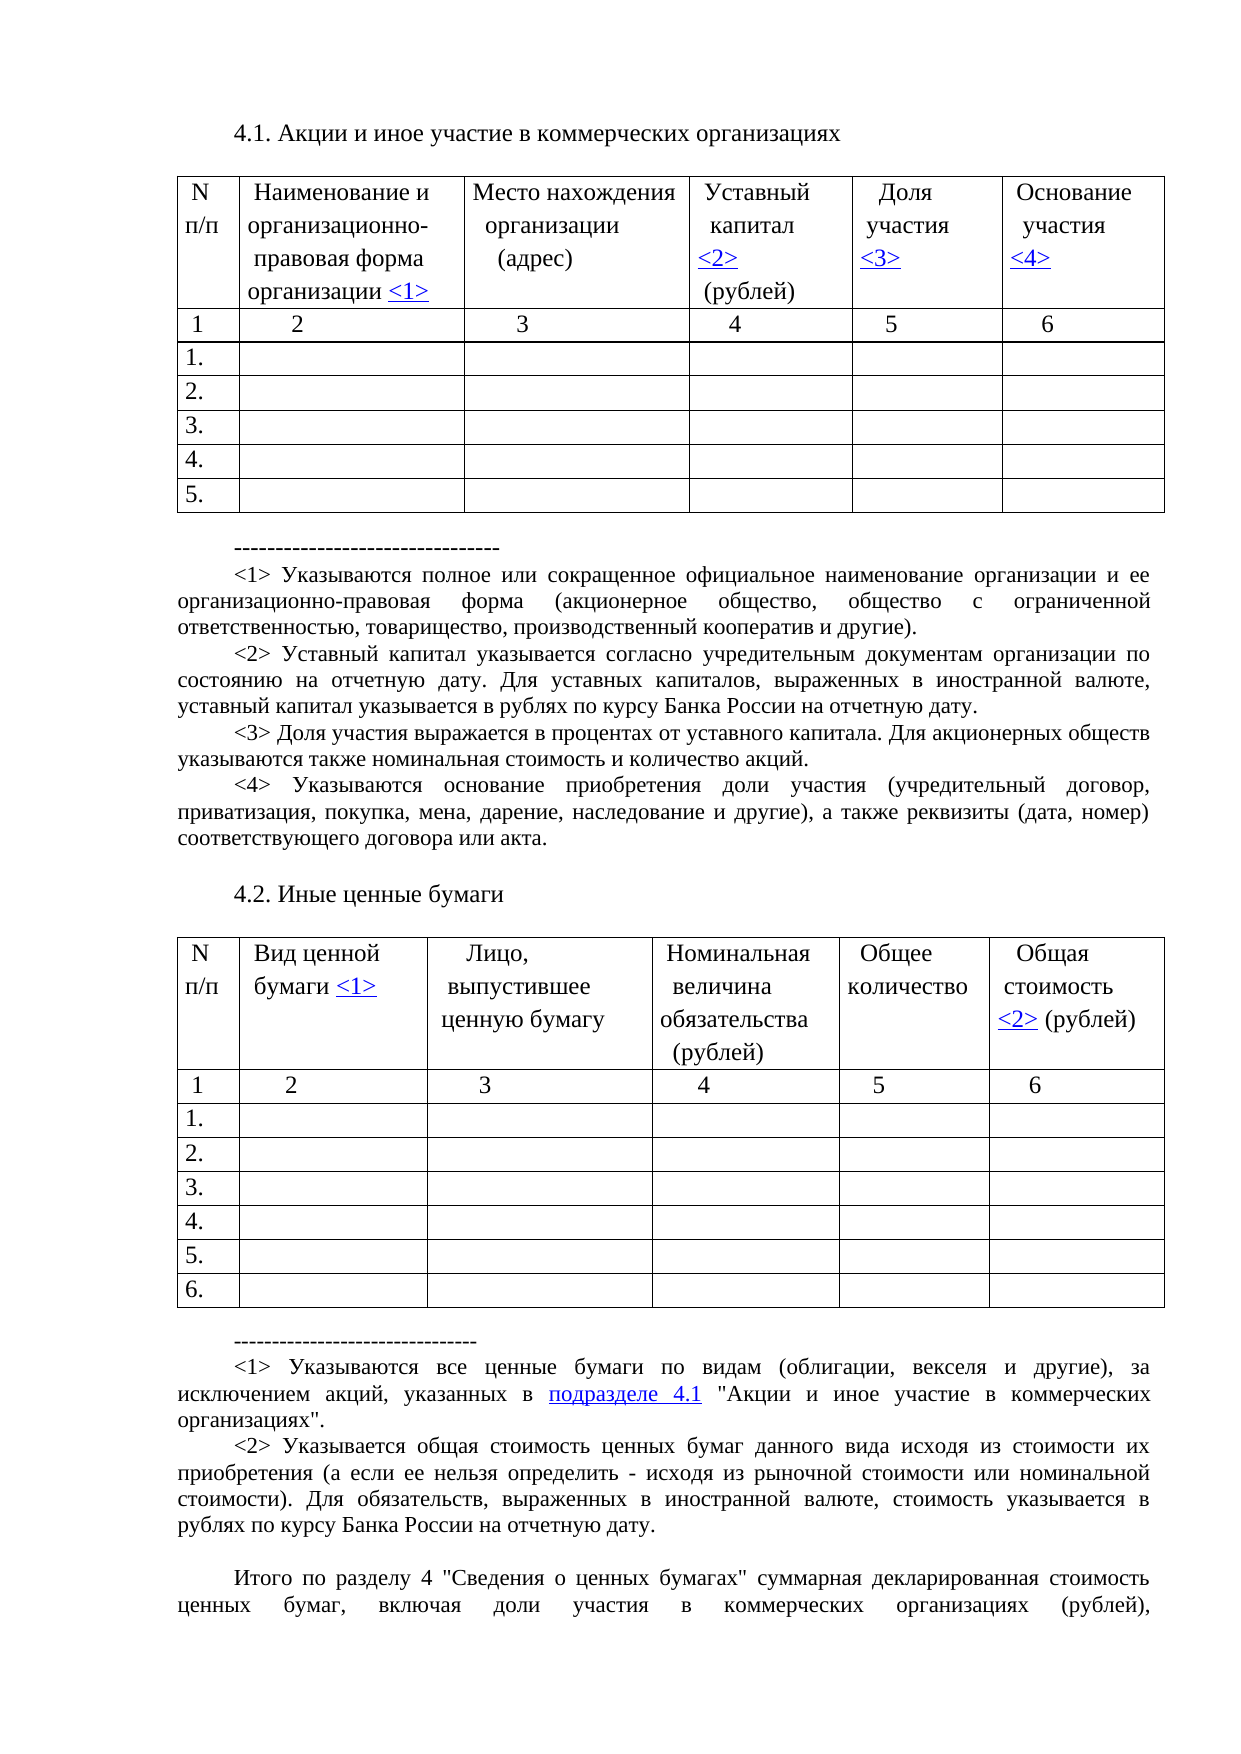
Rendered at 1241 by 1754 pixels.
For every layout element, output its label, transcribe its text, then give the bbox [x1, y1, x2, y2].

table_cell [240, 1138, 427, 1171]
table_cell [840, 1138, 989, 1171]
table_cell 5 [853, 309, 1002, 341]
table_cell 1. [178, 343, 239, 375]
table_cell 3 [465, 309, 689, 341]
table_cell 2. [178, 376, 239, 409]
text <3> Доля участия выражается в процентах от уставного капитала. Для акционерных обществ указываются также номинальная стоимость и количество акций. [177, 719, 1152, 771]
table_cell 4 [690, 309, 852, 341]
table_cell [240, 1240, 427, 1273]
table_cell [690, 479, 852, 512]
table_cell [653, 1274, 839, 1307]
table_cell [853, 479, 1002, 512]
table_cell [840, 1172, 989, 1205]
table_header Наименование и организационно- правовая форма организации <1> [240, 177, 464, 308]
table_cell [690, 376, 852, 409]
text <4> Указываются основание приобретения доли участия (учредительный договор, приватизация, покупка, мена, дарение, наследование и другие), а также реквизиты (дата, номер) соответствующего договора или акта. [177, 771, 1152, 851]
table_cell [853, 445, 1002, 478]
table_cell 3. [178, 411, 239, 443]
table_cell [690, 411, 852, 443]
table_cell [653, 1138, 839, 1171]
table_cell [428, 1240, 652, 1273]
table_cell 1 [178, 1070, 239, 1102]
table_header Уставный капитал <2> (рублей) [690, 177, 852, 308]
table_cell [240, 1172, 427, 1205]
table_cell [690, 445, 852, 478]
table_cell [240, 343, 464, 375]
table_cell [990, 1240, 1164, 1273]
table_header Номинальная величина обязательства (рублей) [653, 938, 839, 1069]
table_cell [240, 1104, 427, 1137]
table_cell [1003, 376, 1164, 409]
table_cell [840, 1206, 989, 1239]
table_header Лицо, выпустившее ценную бумагу [428, 938, 652, 1069]
table_cell 4 [653, 1070, 839, 1102]
table_cell 5 [840, 1070, 989, 1102]
table_cell [690, 343, 852, 375]
table_cell [240, 1206, 427, 1239]
table_cell [428, 1206, 652, 1239]
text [177, 1564, 1152, 1617]
table_cell [240, 1274, 427, 1307]
table_cell 6 [1003, 309, 1164, 341]
table_cell [465, 479, 689, 512]
table_cell [853, 343, 1002, 375]
table_header Доля участия <3> [853, 177, 1002, 308]
table_cell [428, 1104, 652, 1137]
table_cell [240, 376, 464, 409]
table_cell 3 [428, 1070, 652, 1102]
table_cell [428, 1274, 652, 1307]
table_cell [990, 1206, 1164, 1239]
table_cell [1003, 445, 1164, 478]
table_header Место нахождения организации (адрес) [465, 177, 689, 308]
table_cell [240, 479, 464, 512]
table_cell 5. [178, 1240, 239, 1273]
table_cell 4. [178, 1206, 239, 1239]
table_cell [840, 1274, 989, 1307]
table_cell [465, 411, 689, 443]
table_header Общее количество [840, 938, 989, 1069]
table_cell [465, 376, 689, 409]
table_cell 6. [178, 1274, 239, 1307]
text 4.1. Акции и иное участие в коммерческих организациях [177, 118, 1152, 147]
table_cell [990, 1274, 1164, 1307]
table_header Вид ценной бумаги <1> [240, 938, 427, 1069]
table_header Общая стоимость <2> (рублей) [990, 938, 1164, 1069]
table_header Основание участия <4> [1003, 177, 1164, 308]
table_cell [428, 1138, 652, 1171]
table_cell 6 [990, 1070, 1164, 1102]
table_cell [240, 445, 464, 478]
table_cell [1003, 343, 1164, 375]
text -------------------------------- [177, 532, 1152, 561]
text <2> Указывается общая стоимость ценных бумаг данного вида исходя из стоимости их приобретения (а если ее нельзя определить - исходя из рыночной стоимости или номинальной стоимости). Для обязательств, выраженных в иностранной валюте, стоимость указывается в рублях по курсу Банка России на отчетную дату. [177, 1432, 1152, 1538]
table_cell 2. [178, 1138, 239, 1171]
table_cell 5. [178, 479, 239, 512]
table_cell 2 [240, 309, 464, 341]
table_cell [465, 343, 689, 375]
table_cell [1003, 411, 1164, 443]
table_cell [653, 1172, 839, 1205]
table_cell 1 [178, 309, 239, 341]
text <1> Указываются полное или сокращенное официальное наименование организации и ее организационно-правовая форма (акционерное общество, общество с ограниченной ответственностью, товарищество, производственный кооператив и другие). [177, 561, 1152, 640]
table_cell [653, 1240, 839, 1273]
table_cell [428, 1172, 652, 1205]
table_cell 1. [178, 1104, 239, 1137]
table_cell [840, 1240, 989, 1273]
text 4.2. Иные ценные бумаги [177, 879, 1152, 908]
text <2> Уставный капитал указывается согласно учредительным документам организации по состоянию на отчетную дату. Для уставных капиталов, выраженных в иностранной валюте, уставный капитал указывается в рублях по курсу Банка России на отчетную дату. [177, 640, 1152, 719]
text <1> Указываются все ценные бумаги по видам (облигации, векселя и другие), за исключением акций, указанных в подразделе 4.1 "Акции и иное участие в коммерческих организациях". [177, 1353, 1152, 1432]
table_cell [465, 445, 689, 478]
table_cell [853, 411, 1002, 443]
table_cell 4. [178, 445, 239, 478]
text -------------------------------- [177, 1327, 1152, 1353]
table_cell [653, 1206, 839, 1239]
table_cell [653, 1104, 839, 1137]
table_cell [990, 1138, 1164, 1171]
table_header N п/п [178, 177, 239, 308]
table_header N п/п [178, 938, 239, 1069]
table_cell [240, 411, 464, 443]
table_cell [990, 1104, 1164, 1137]
table_cell 3. [178, 1172, 239, 1205]
table_cell [1003, 479, 1164, 512]
table_cell [990, 1172, 1164, 1205]
table_cell 2 [240, 1070, 427, 1102]
table_cell [853, 376, 1002, 409]
table_cell [840, 1104, 989, 1137]
